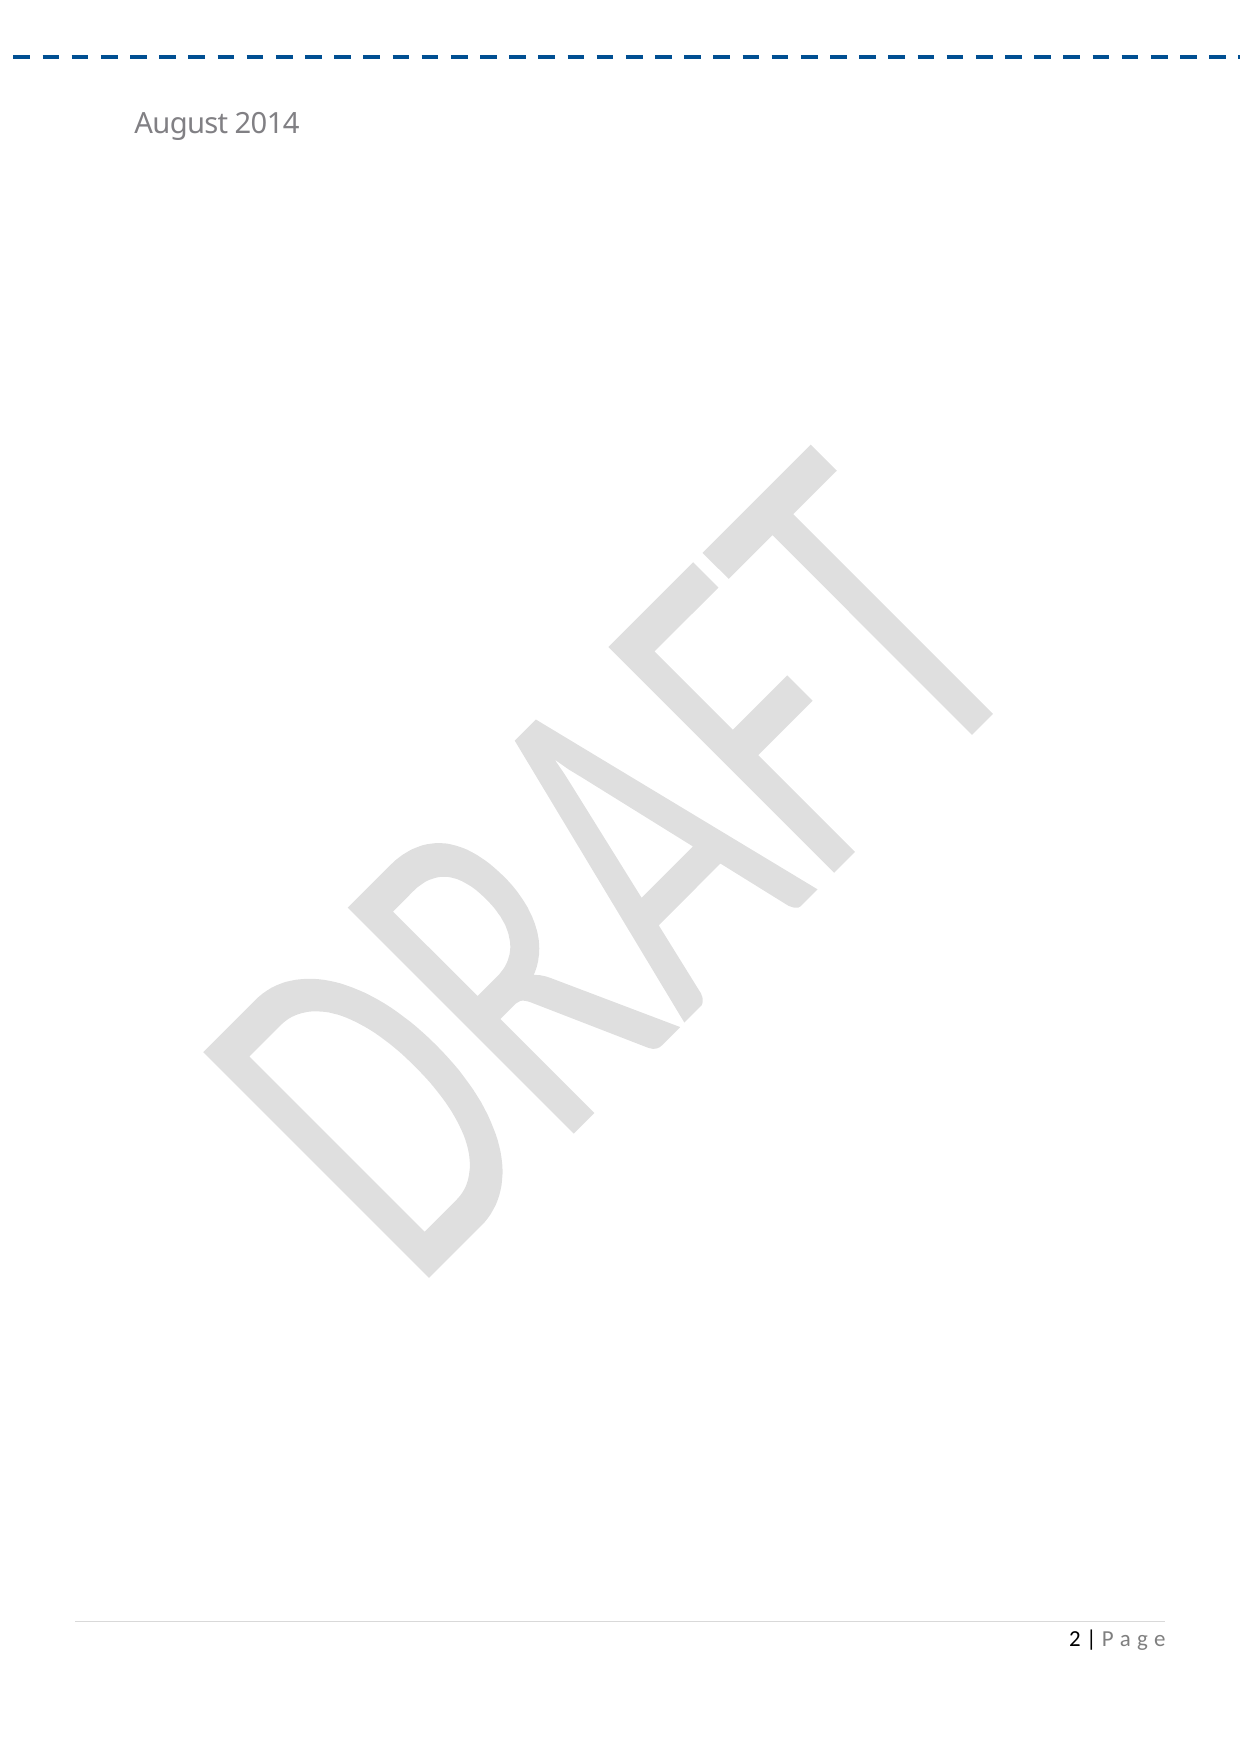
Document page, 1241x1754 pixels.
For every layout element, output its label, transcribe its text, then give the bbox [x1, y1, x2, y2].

text August 2014 [134, 102, 952, 142]
